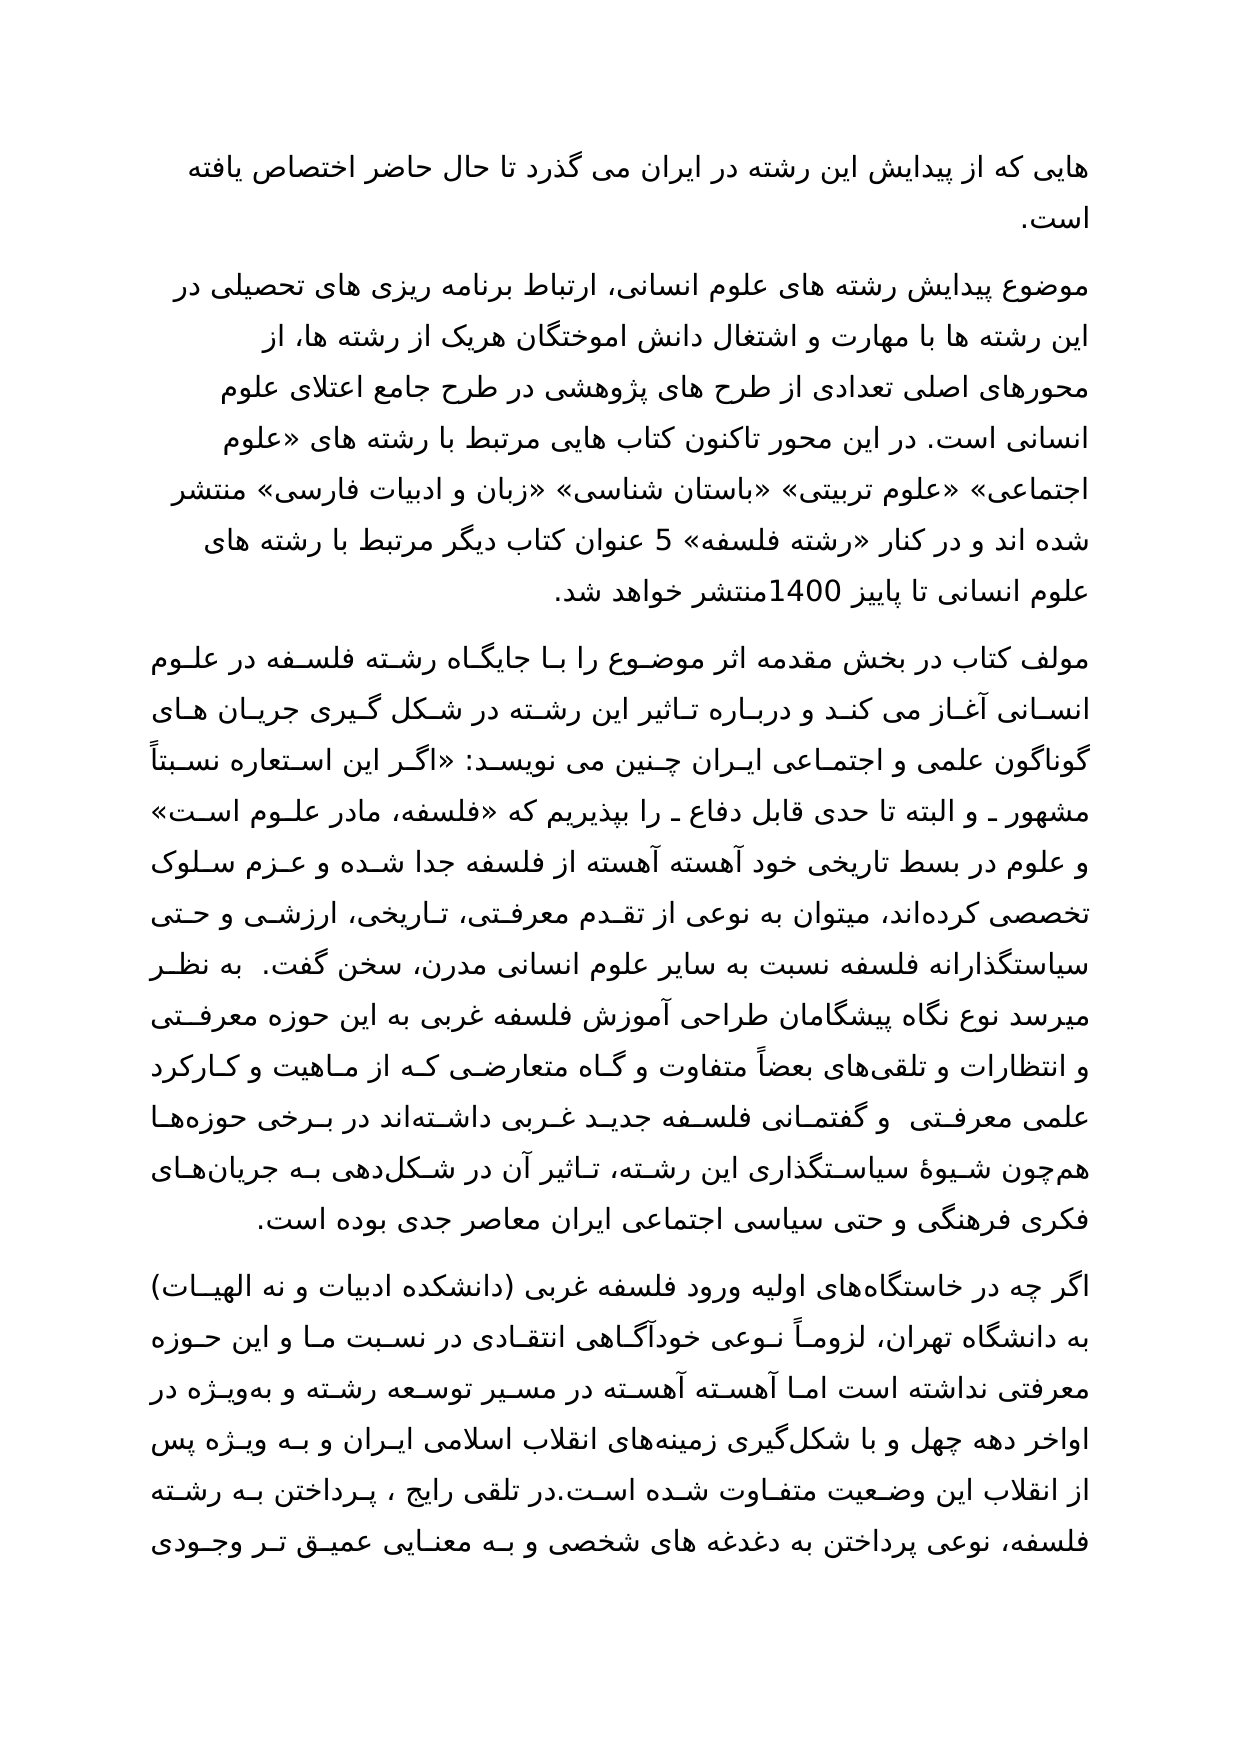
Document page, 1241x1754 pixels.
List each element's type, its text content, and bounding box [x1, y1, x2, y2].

text موضوع پیدایش رشته های علوم انسانی، ارتباط برنامه ریزی های تحصیلی در این رشته ها با مهارت و اشتغال دانش اموختگان هریک از رشته ها، از محورهای اصلی تعدادی از طرح های پژوهشی در طرح جامع اعتلای علوم انسانی است. در این محور تاکنون کتاب هایی مرتبط با رشته های «علوم اجتماعی» «علوم تربیتی» «باستان شناسی» «زبان و ادبیات فارسی» منتشر شده اند و در کنار «رشته فلسفه» 5 عنوان کتاب دیگر مرتبط با رشته های علوم انسانی تا پاییز 1400منتشر خواهد شد. [150, 268, 1090, 608]
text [150, 1270, 1090, 1558]
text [150, 150, 1090, 235]
text مولف کتاب در بخش مقدمه اثر موضوع را با جایگاه رشته فلسفه در علوم انسانی آغاز می کند و درباره تاثیر این رشته در شکل گیری جریان های گوناگون علمی و اجتماعی ایران چنین می نویسد: «اگر این استعاره نسبتاً مشهور ـ و البته تا حدی قابل دفاع ـ را بپذیریم که «فلسفه، مادر علوم است» و علوم در بسط تاریخی خود آهسته آهسته از فلسفه جدا شده و عزم سلوک تخصصی کرده‌اند، میتوان به نوعی از تقدم معرفتی، تاریخی، ارزشی و حتی سیاستگذارانه فلسفه نسبت به سایر علوم انسانی مدرن، سخن گفت. به نظر می‎رسد نوع نگاه پیشگامان طراحی آموزش فلسفه غربی به این حوزه معرفتی و انتظارات و تلقی‌های بعضاً متفاوت و گاه متعارضی که از ماهیت و کارکرد علمی معرفتی و گفتمانی فلسفه جدید غربی داشته‌اند در برخی حوزه‌ها هم‌چون شیوۀ سیاستگذاری این رشته، تاثیر آن در شکل‌دهی به جریان‌های فکری فرهنگی و حتی سیاسی اجتماعی ایران معاصر جدی بوده است. [150, 642, 1090, 1236]
